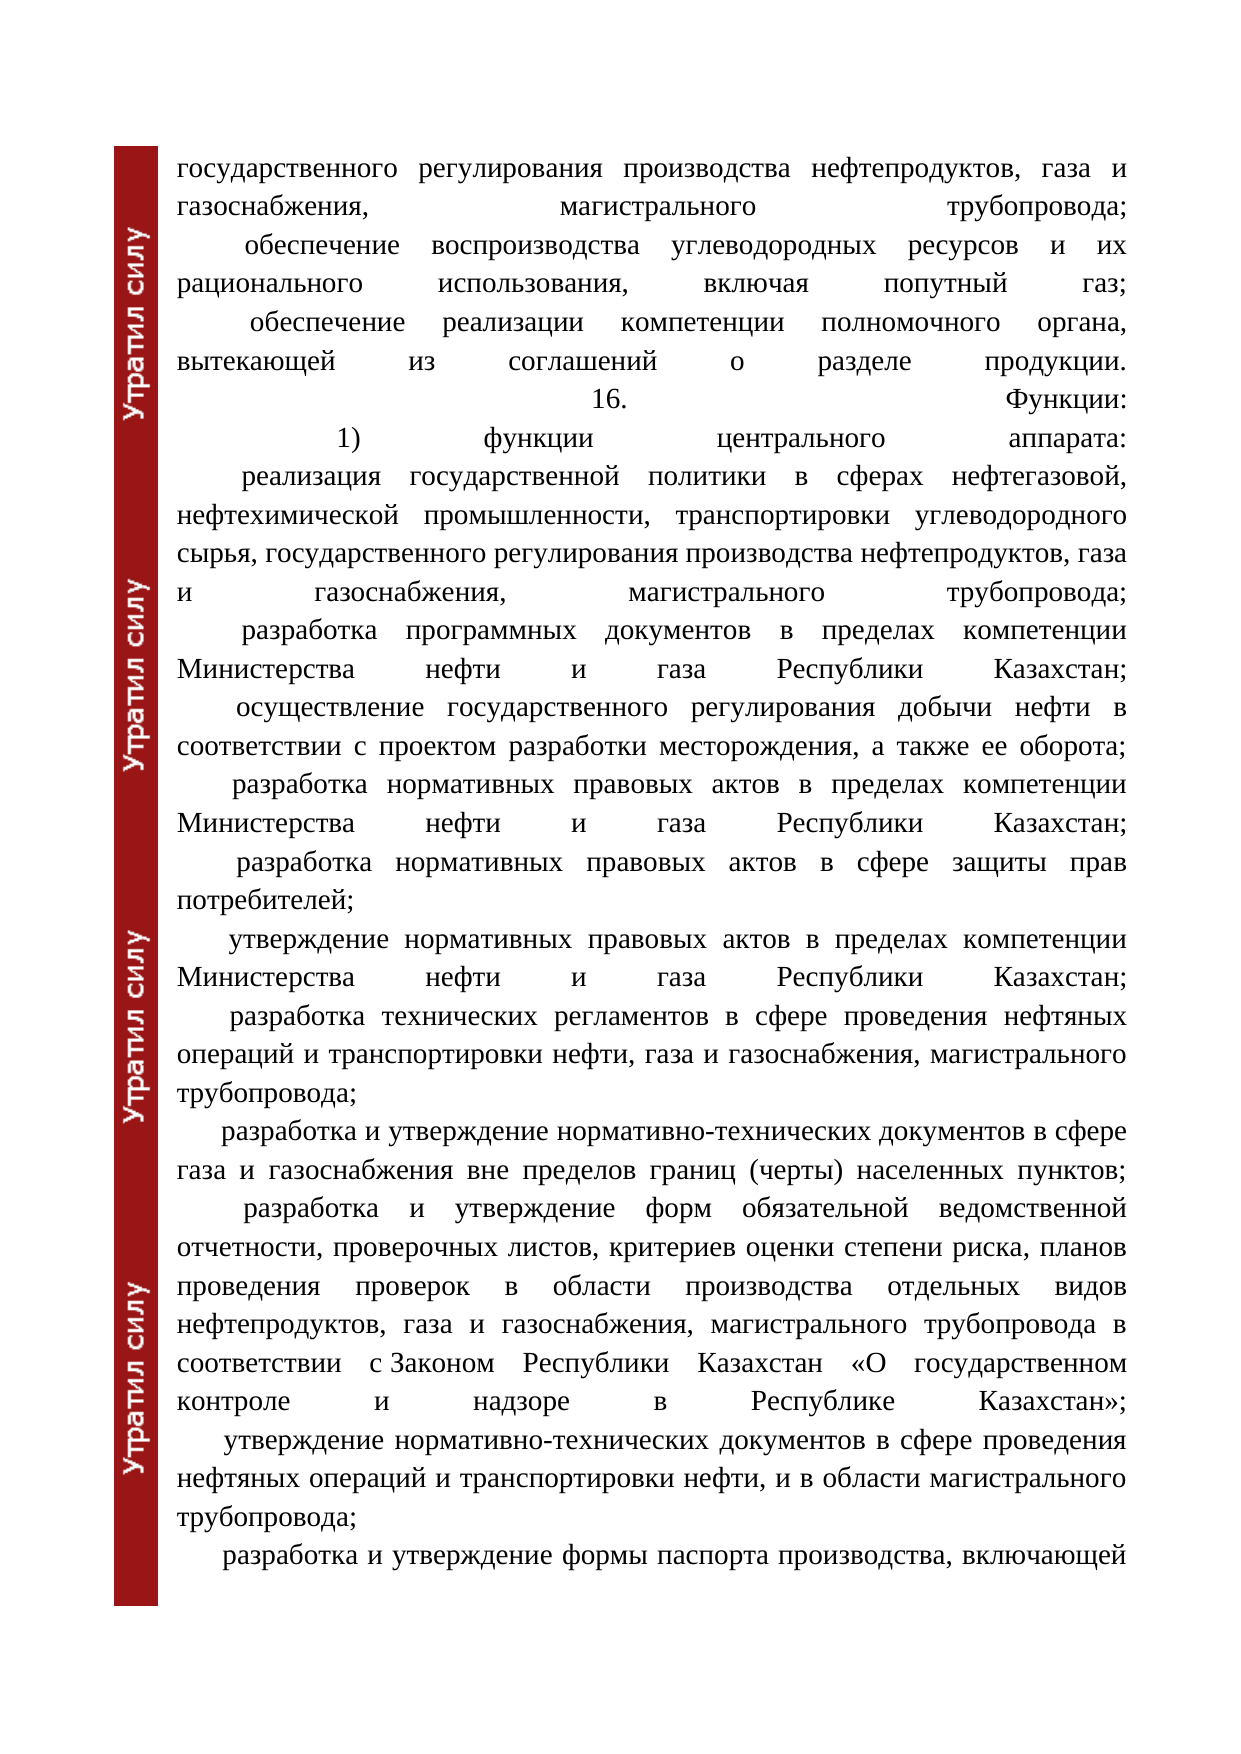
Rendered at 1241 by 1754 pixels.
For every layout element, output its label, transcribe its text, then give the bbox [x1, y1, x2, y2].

picture [114, 146, 158, 150]
picture [114, 1571, 158, 1606]
